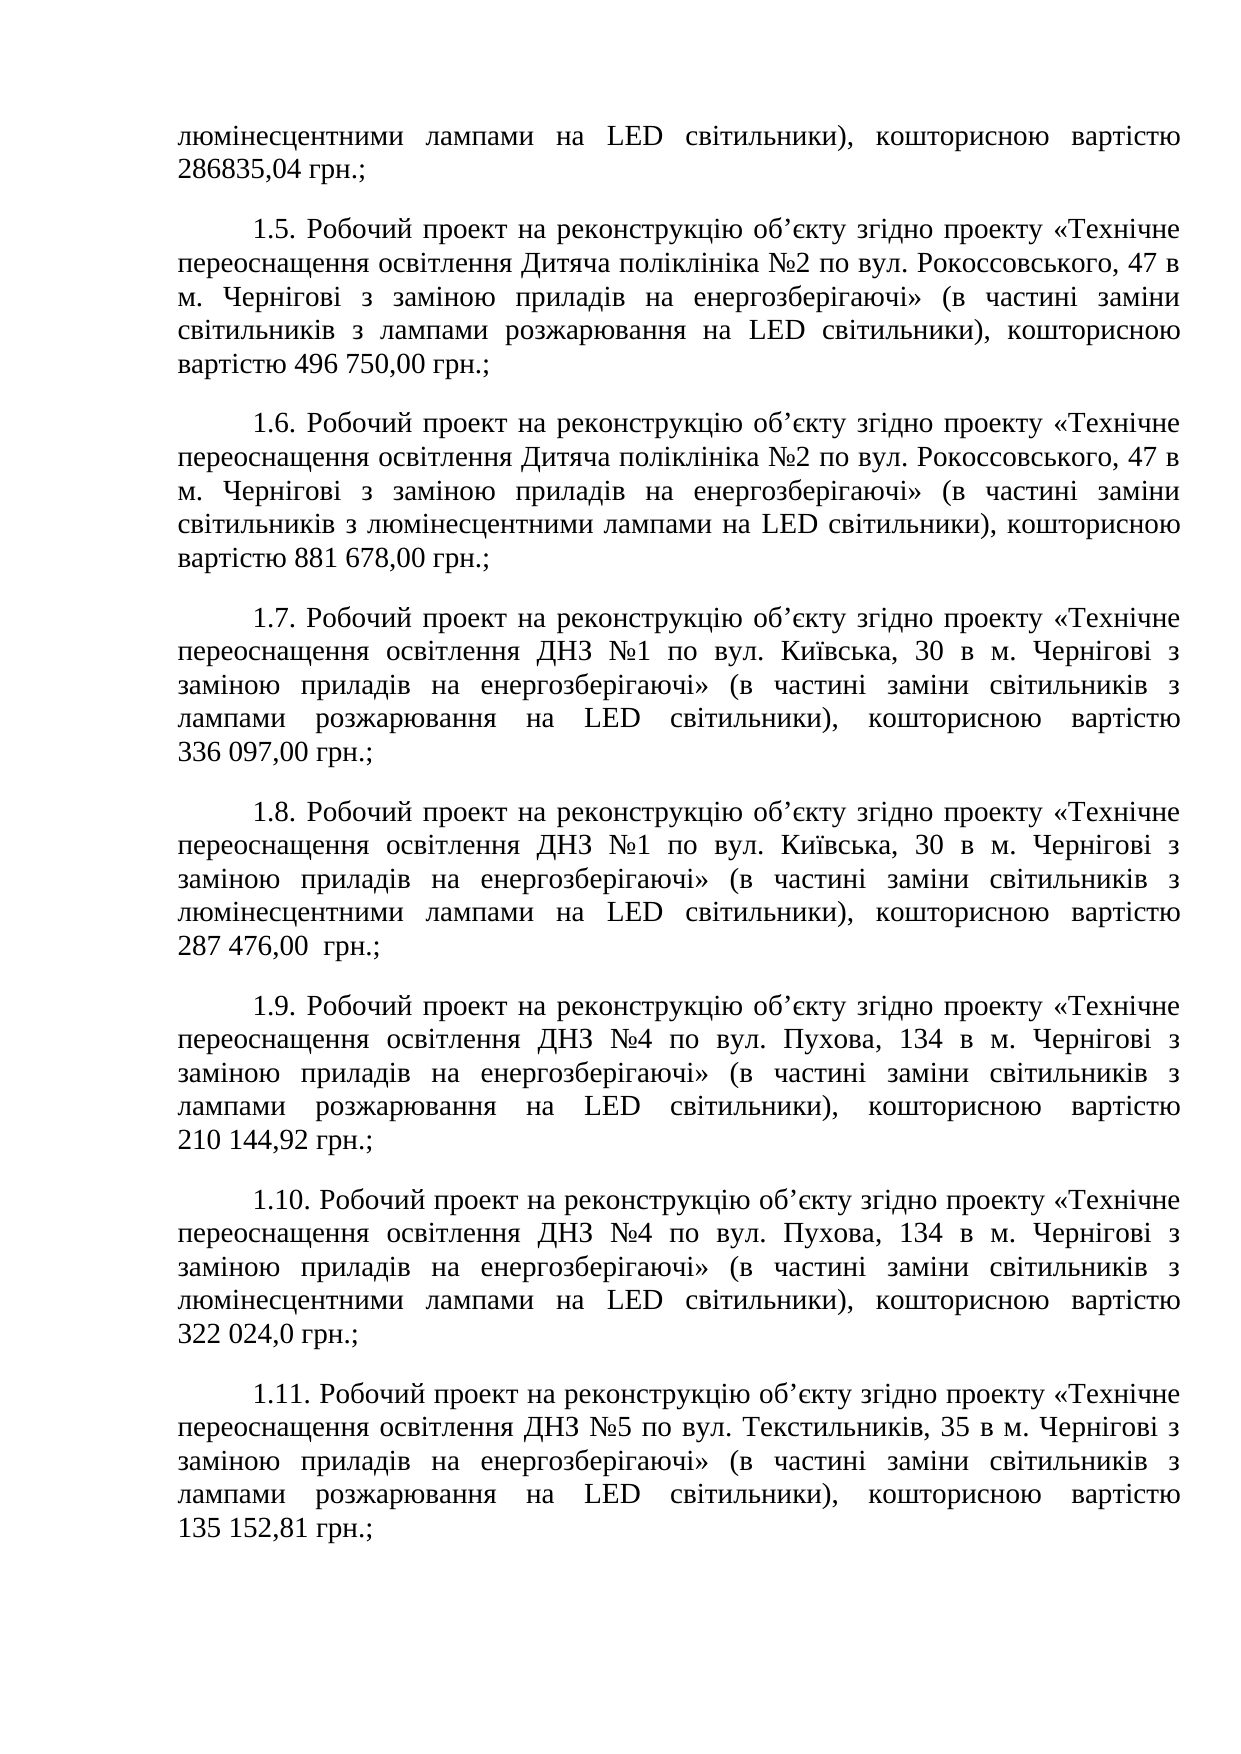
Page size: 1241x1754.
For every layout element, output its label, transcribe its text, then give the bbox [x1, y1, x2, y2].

text 1.10. Робочий проект на реконструкцію об’єкту згідно проекту «Технічне переоснащення освітлення ДНЗ №4 по вул. Пухова, 134 в м. Чернігові з заміною приладів на енергозберігаючі» (в частині заміни світильників з люмінесцентними лампами на LED світильники), кошторисною вартістю 322 024,0 грн.; [177, 1182, 1181, 1349]
text 1.11. Робочий проект на реконструкцію об’єкту згідно проекту «Технічне переоснащення освітлення ДНЗ №5 по вул. Текстильників, 35 в м. Чернігові з заміною приладів на енергозберігаючі» (в частині заміни світильників з лампами розжарювання на LED світильники), кошторисною вартістю 135 152,81 грн.; [177, 1376, 1181, 1544]
text 1.5. Робочий проект на реконструкцію об’єкту згідно проекту «Технічне переоснащення освітлення Дитяча поліклініка №2 по вул. Рокоссовського, 47 в м. Чернігові з заміною приладів на енергозберігаючі» (в частині заміни світильників з лампами розжарювання на LED світильники), кошторисною вартістю 496 750,00 грн.; [177, 212, 1181, 379]
text 1.9. Робочий проект на реконструкцію об’єкту згідно проекту «Технічне переоснащення освітлення ДНЗ №4 по вул. Пухова, 134 в м. Чернігові з заміною приладів на енергозберігаючі» (в частині заміни світильників з лампами розжарювання на LED світильники), кошторисною вартістю 210 144,92 грн.; [177, 988, 1181, 1156]
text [177, 118, 1181, 185]
text 1.7. Робочий проект на реконструкцію об’єкту згідно проекту «Технічне переоснащення освітлення ДНЗ №1 по вул. Київська, 30 в м. Чернігові з заміною приладів на енергозберігаючі» (в частині заміни світильників з лампами розжарювання на LED світильники), кошторисною вартістю 336 097,00 грн.; [177, 600, 1181, 767]
text 1.6. Робочий проект на реконструкцію об’єкту згідно проекту «Технічне переоснащення освітлення Дитяча поліклініка №2 по вул. Рокоссовського, 47 в м. Чернігові з заміною приладів на енергозберігаючі» (в частині заміни світильників з люмінесцентними лампами на LED світильники), кошторисною вартістю 881 678,00 грн.; [177, 406, 1181, 573]
text 1.8. Робочий проект на реконструкцію об’єкту згідно проекту «Технічне переоснащення освітлення ДНЗ №1 по вул. Київська, 30 в м. Чернігові з заміною приладів на енергозберігаючі» (в частині заміни світильників з люмінесцентними лампами на LED світильники), кошторисною вартістю 287 476,00 грн.; [177, 794, 1181, 961]
